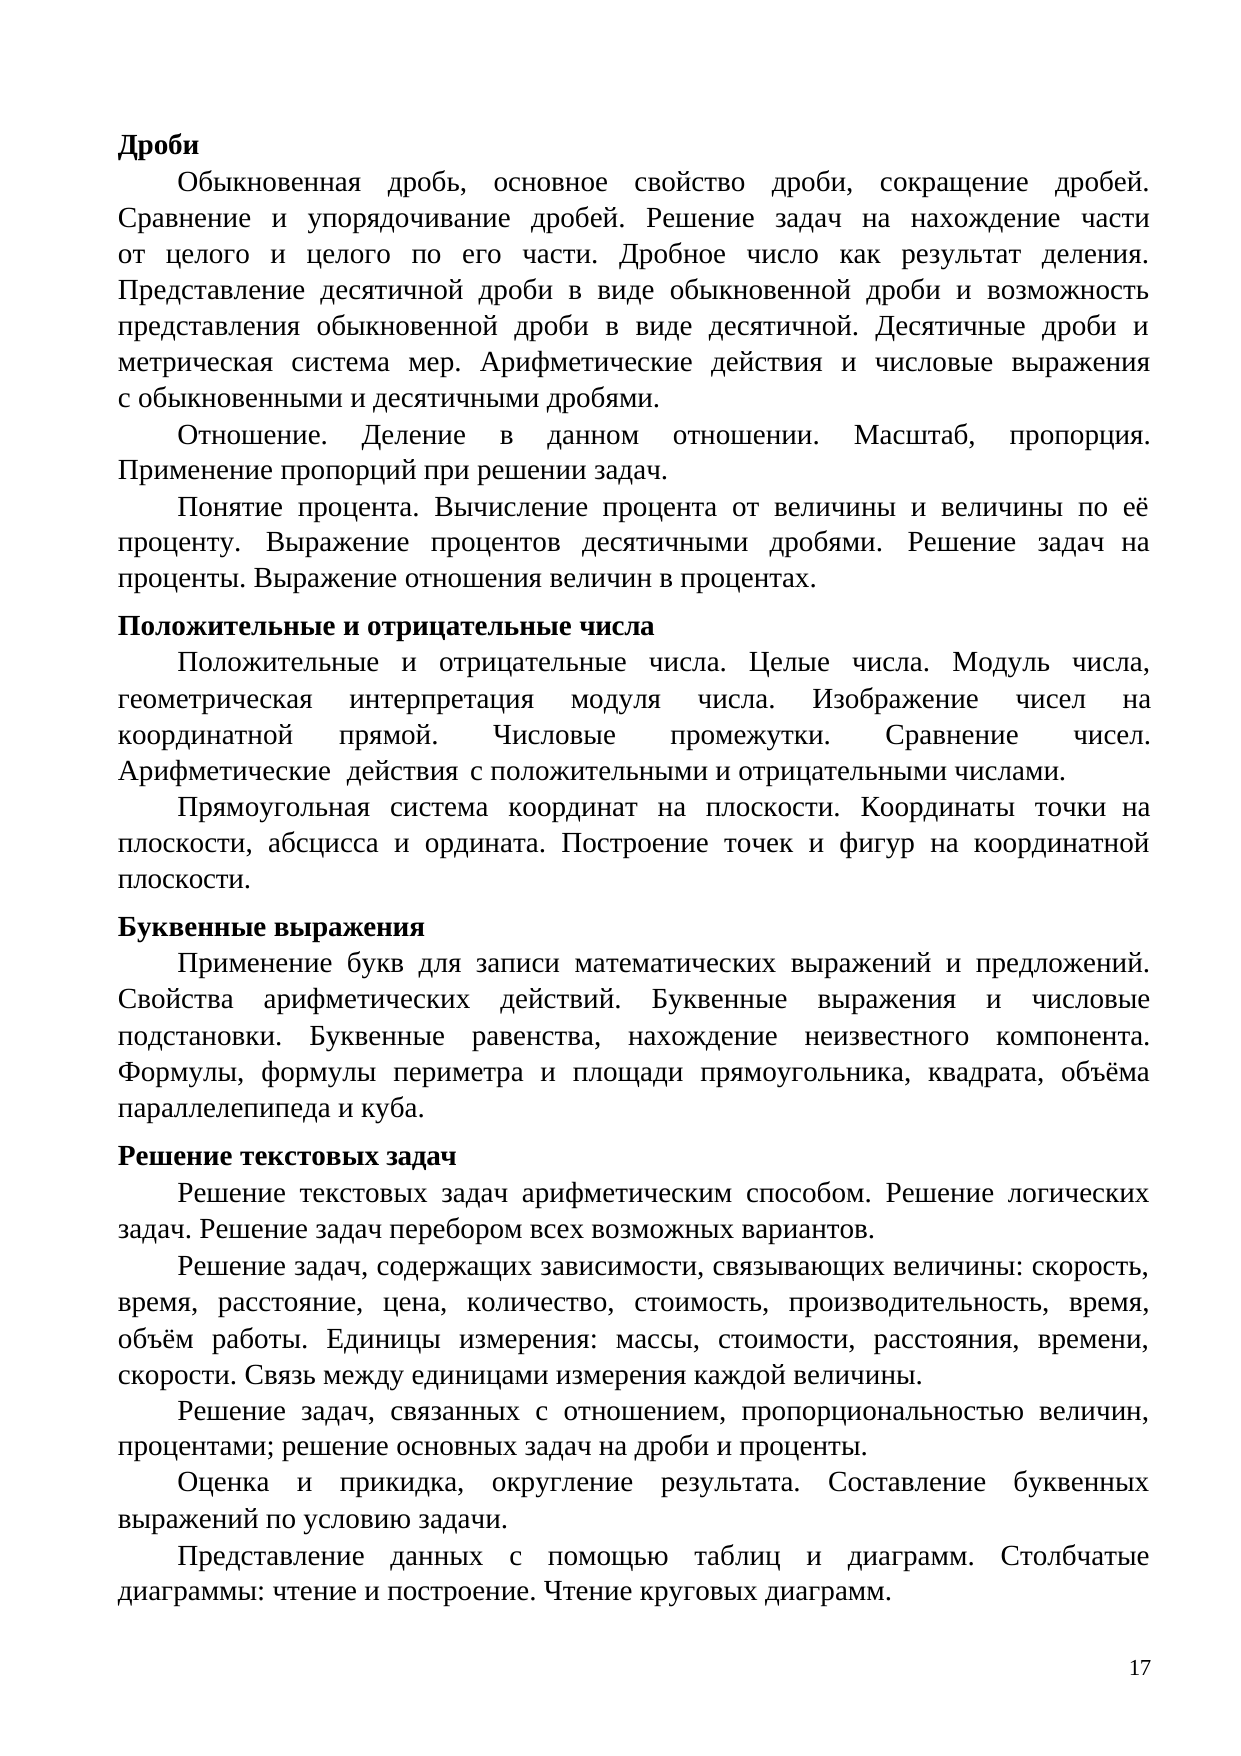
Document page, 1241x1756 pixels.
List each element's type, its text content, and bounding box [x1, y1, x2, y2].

text Обыкновенная дробь, основное свойство дроби, сокращение дробей. Сравнение и упорядочивание дробей. Решение задач на нахождение части от целого и целого по его части. Дробное число как результат деления. Представление десятичной дроби в виде обыкновенной дроби и возможность представления обыкновенной дроби в виде десятичной. Десятичные дроби и метрическая система мер. Арифметические действия и числовые выражения с обыкновенными и десятичными дробями. [118, 164, 1150, 414]
text Прямоугольная система координат на плоскости. Координаты точки на плоскости, абсцисса и ордината. Построение точек и фигур на координатной плоскости. [118, 789, 1151, 895]
subtitle Положительные и отрицательные числа [118, 608, 1167, 641]
text Оценка и прикидка, округление результата. Составление буквенных выражений по условию задачи. [118, 1464, 1150, 1534]
text Представление данных с помощью таблиц и диаграмм. Столбчатые диаграммы: чтение и построение. Чтение круговых диаграмм. [118, 1538, 1151, 1607]
text Отношение. Деление в данном отношении. Масштаб, пропорция. Применение пропорций при решении задач. [118, 417, 1151, 486]
text Решение текстовых задач арифметическим способом. Решение логических задач. Решение задач перебором всех возможных вариантов. [118, 1175, 1150, 1245]
text Решение задач, связанных с отношением, пропорциональностью величин, процентами; решение основных задач на дроби и проценты. [118, 1393, 1150, 1462]
subtitle Решение текстовых задач [118, 1138, 1167, 1171]
text Решение задач, содержащих зависимости, связывающих величины: скорость, время, расстояние, цена, количество, стоимость, производительность, время, объём работы. Единицы измерения: массы, стоимости, расстояния, времени, скорости. Связь между единицами измерения каждой величины. [118, 1248, 1150, 1390]
text Понятие процента. Вычисление процента от величины и величины по её проценту. Выражение процентов десятичными дробями. Решение задач на проценты. Выражение отношения величин в процентах. [118, 489, 1150, 593]
subtitle Буквенные выражения [118, 909, 1167, 942]
subtitle Дроби [118, 127, 1167, 161]
text Применение букв для записи математических выражений и предложений. Свойства арифметических действий. Буквенные выражения и числовые подстановки. Буквенные равенства, нахождение неизвестного компонента. Формулы, формулы периметра и площади прямоугольника, квадрата, объёма параллелепипеда и куба. [118, 945, 1151, 1123]
text Положительные и отрицательные числа. Целые числа. Модуль числа, геометрическая интерпретация модуля числа. Изображение чисел на координатной прямой. Числовые промежутки. Сравнение чисел. Арифметические действия с положительными и отрицательными числами. [118, 644, 1151, 787]
